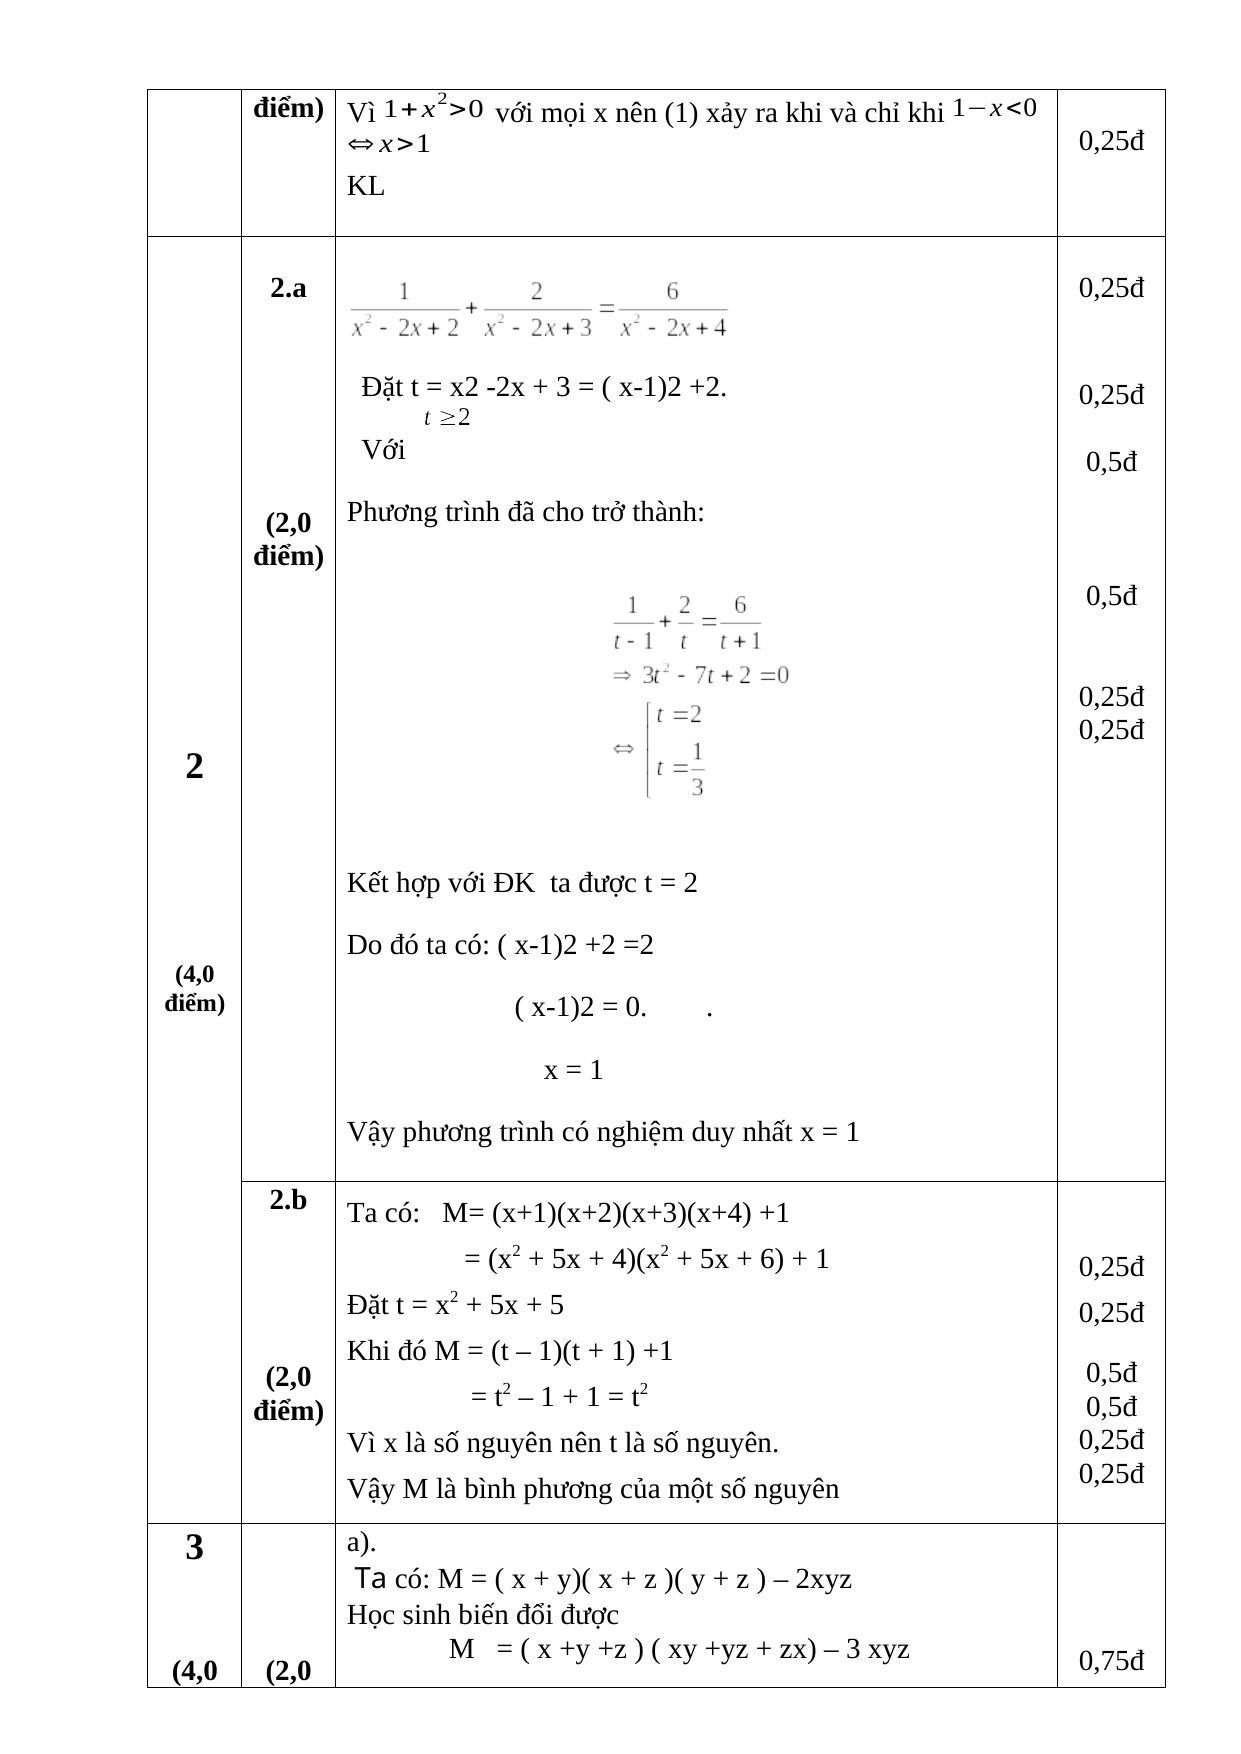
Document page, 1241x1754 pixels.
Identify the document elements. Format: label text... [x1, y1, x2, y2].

table_cell 0,25đ 0,5đ 0,25đ [1058, 90, 1165, 236]
table_cell 0,25đ 0,25đ 0,5đ 0,5đ 0,25đ 0,25đ [1058, 1182, 1165, 1523]
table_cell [336, 90, 1057, 236]
table_cell 2 (4,0 điểm) [148, 237, 241, 1523]
table_cell 2.b (2,0 điểm) [242, 1182, 335, 1523]
table_cell (2,0 điểm) 2,0 điểm [242, 1524, 335, 1687]
table_cell 0,25đ 0,25đ 0,5đ 0,5đ 0,25đ 0,25đ [1058, 237, 1165, 1181]
table_cell Ta có: M= (x+1)(x+2)(x+3)(x+4) +1 = (x2 + 5x + 4)(x2 + 5x + 6) + 1 Đặt t = x2 + 5x + 5 Khi đó M = (t – 1)(t + 1) +1 = t2 – 1 + 1 = t2 Vì x là số nguyên nên t là số nguyên. Vậy M là bình phương của một số nguyên [336, 1182, 1057, 1523]
table_cell 3 (4,0 điểm) [148, 1524, 241, 1687]
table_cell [1058, 1524, 1165, 1687]
table_cell 2.a (2,0 điểm) [242, 237, 335, 1181]
table_cell Đặt t = x2 -2x + 3 = ( x-1)2 +2. Với Phương trình đã cho trở thành: Kết hợp với ĐK ta được t = 2 Do đó ta có: ( x-1)2 +2 =2 ( x-1)2 = 0. . x = 1 Vậy phương trình có nghiệm duy nhất x = 1 [336, 237, 1057, 1181]
table_cell 1.3 (1,0 điểm) [242, 90, 335, 236]
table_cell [336, 1524, 1057, 1687]
